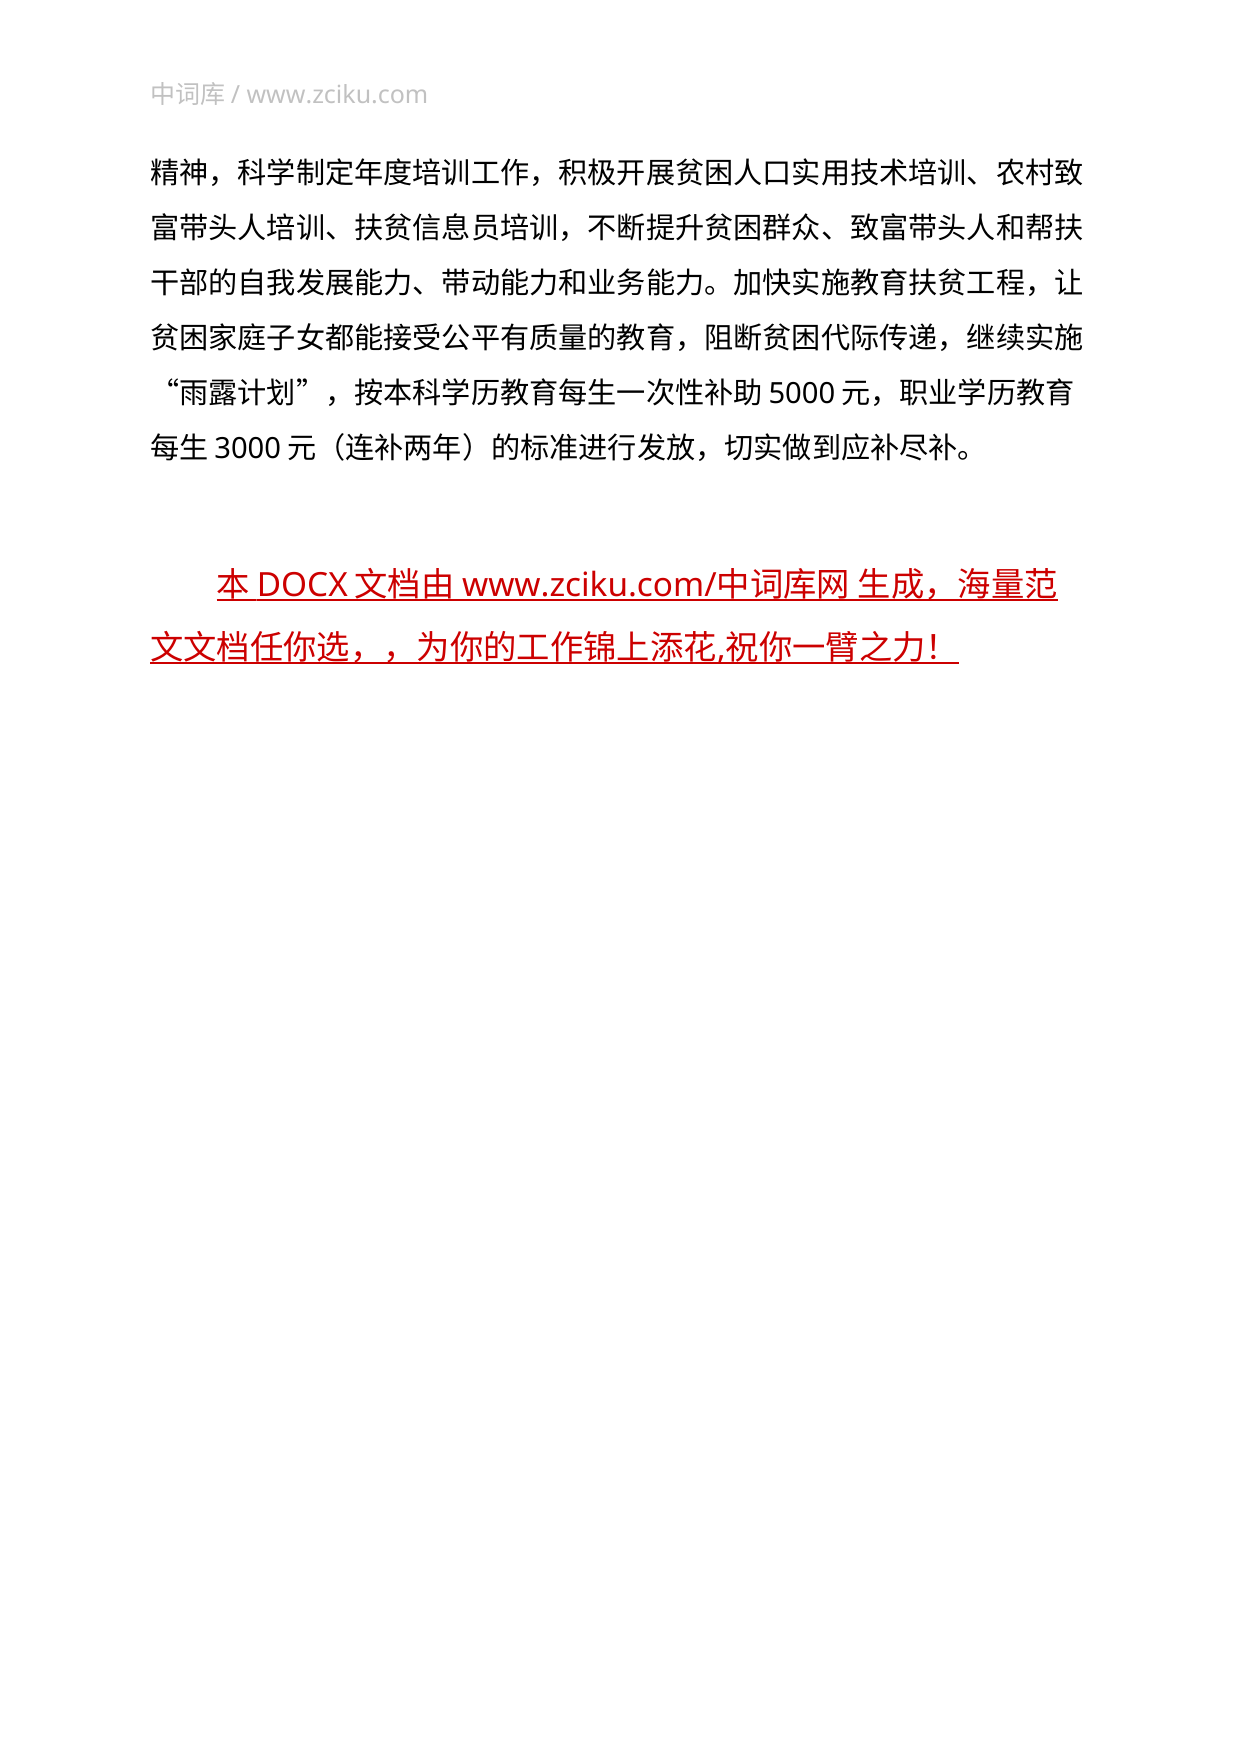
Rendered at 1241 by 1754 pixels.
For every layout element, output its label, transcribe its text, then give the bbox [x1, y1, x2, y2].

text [150, 150, 1090, 467]
text 本DOCX文档由 www.zciku.com/中词库网 生成，海量范文文档任你选，，为你的工作锦上添花,祝你一臂之力！ [150, 558, 1090, 669]
